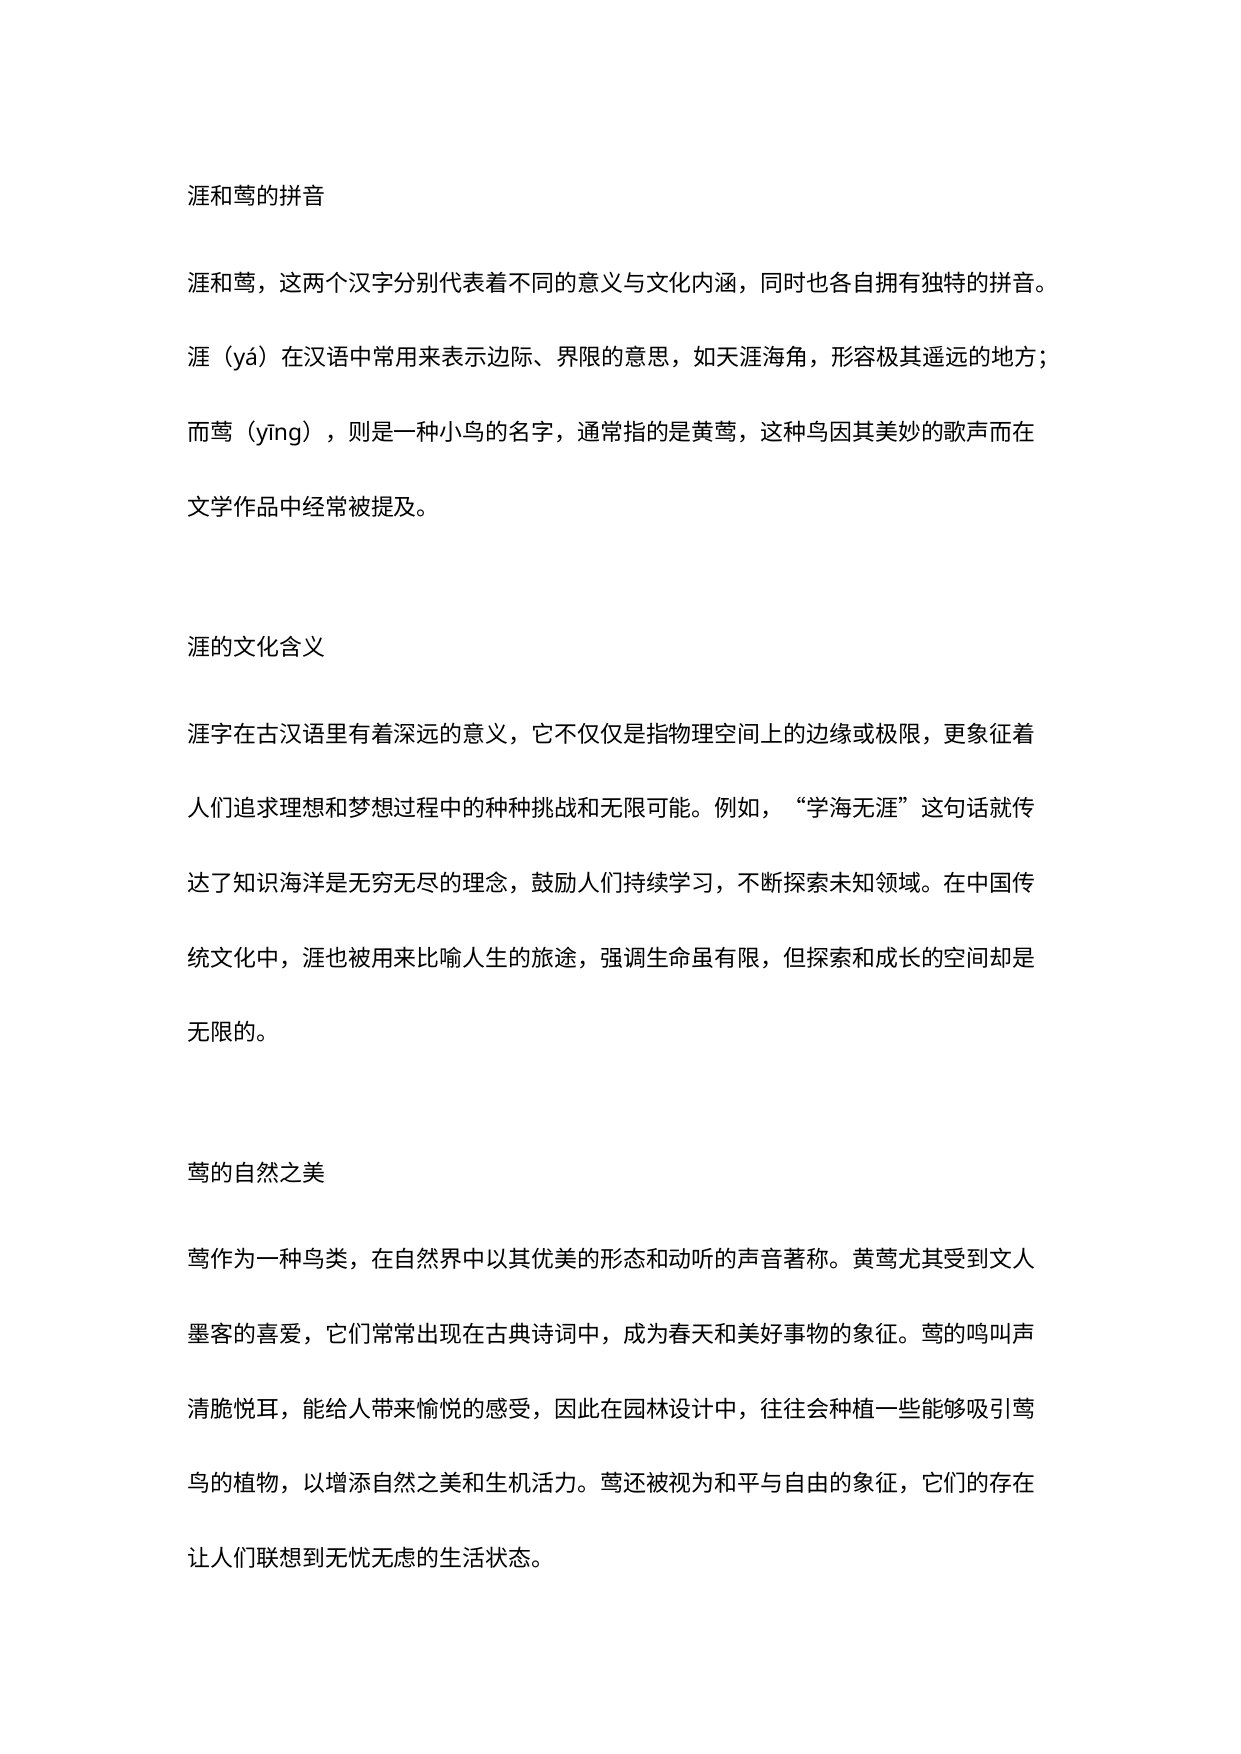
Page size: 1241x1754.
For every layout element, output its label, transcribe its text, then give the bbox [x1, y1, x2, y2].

text 莺的自然之美 [187, 1139, 1053, 1204]
text 涯和莺，这两个汉字分别代表着不同的意义与文化内涵，同时也各自拥有独特的拼音。涯（yá）在汉语中常用来表示边际、界限的意思，如天涯海角，形容极其遥远的地方；而莺（yīng），则是一种小鸟的名字，通常指的是黄莺，这种鸟因其美妙的歌声而在文学作品中经常被提及。 [187, 248, 1053, 538]
text 莺作为一种鸟类，在自然界中以其优美的形态和动听的声音著称。黄莺尤其受到文人墨客的喜爱，它们常常出现在古典诗词中，成为春天和美好事物的象征。莺的鸣叫声清脆悦耳，能给人带来愉悦的感受，因此在园林设计中，往往会种植一些能够吸引莺鸟的植物，以增添自然之美和生机活力。莺还被视为和平与自由的象征，它们的存在让人们联想到无忧无虑的生活状态。 [187, 1225, 1053, 1589]
text 涯的文化含义 [187, 613, 1053, 678]
text 涯字在古汉语里有着深远的意义，它不仅仅是指物理空间上的边缘或极限，更象征着人们追求理想和梦想过程中的种种挑战和无限可能。例如，“学海无涯”这句话就传达了知识海洋是无穷无尽的理念，鼓励人们持续学习，不断探索未知领域。在中国传统文化中，涯也被用来比喻人生的旅途，强调生命虽有限，但探索和成长的空间却是无限的。 [187, 699, 1053, 1063]
text 涯和莺的拼音 [187, 162, 1053, 227]
